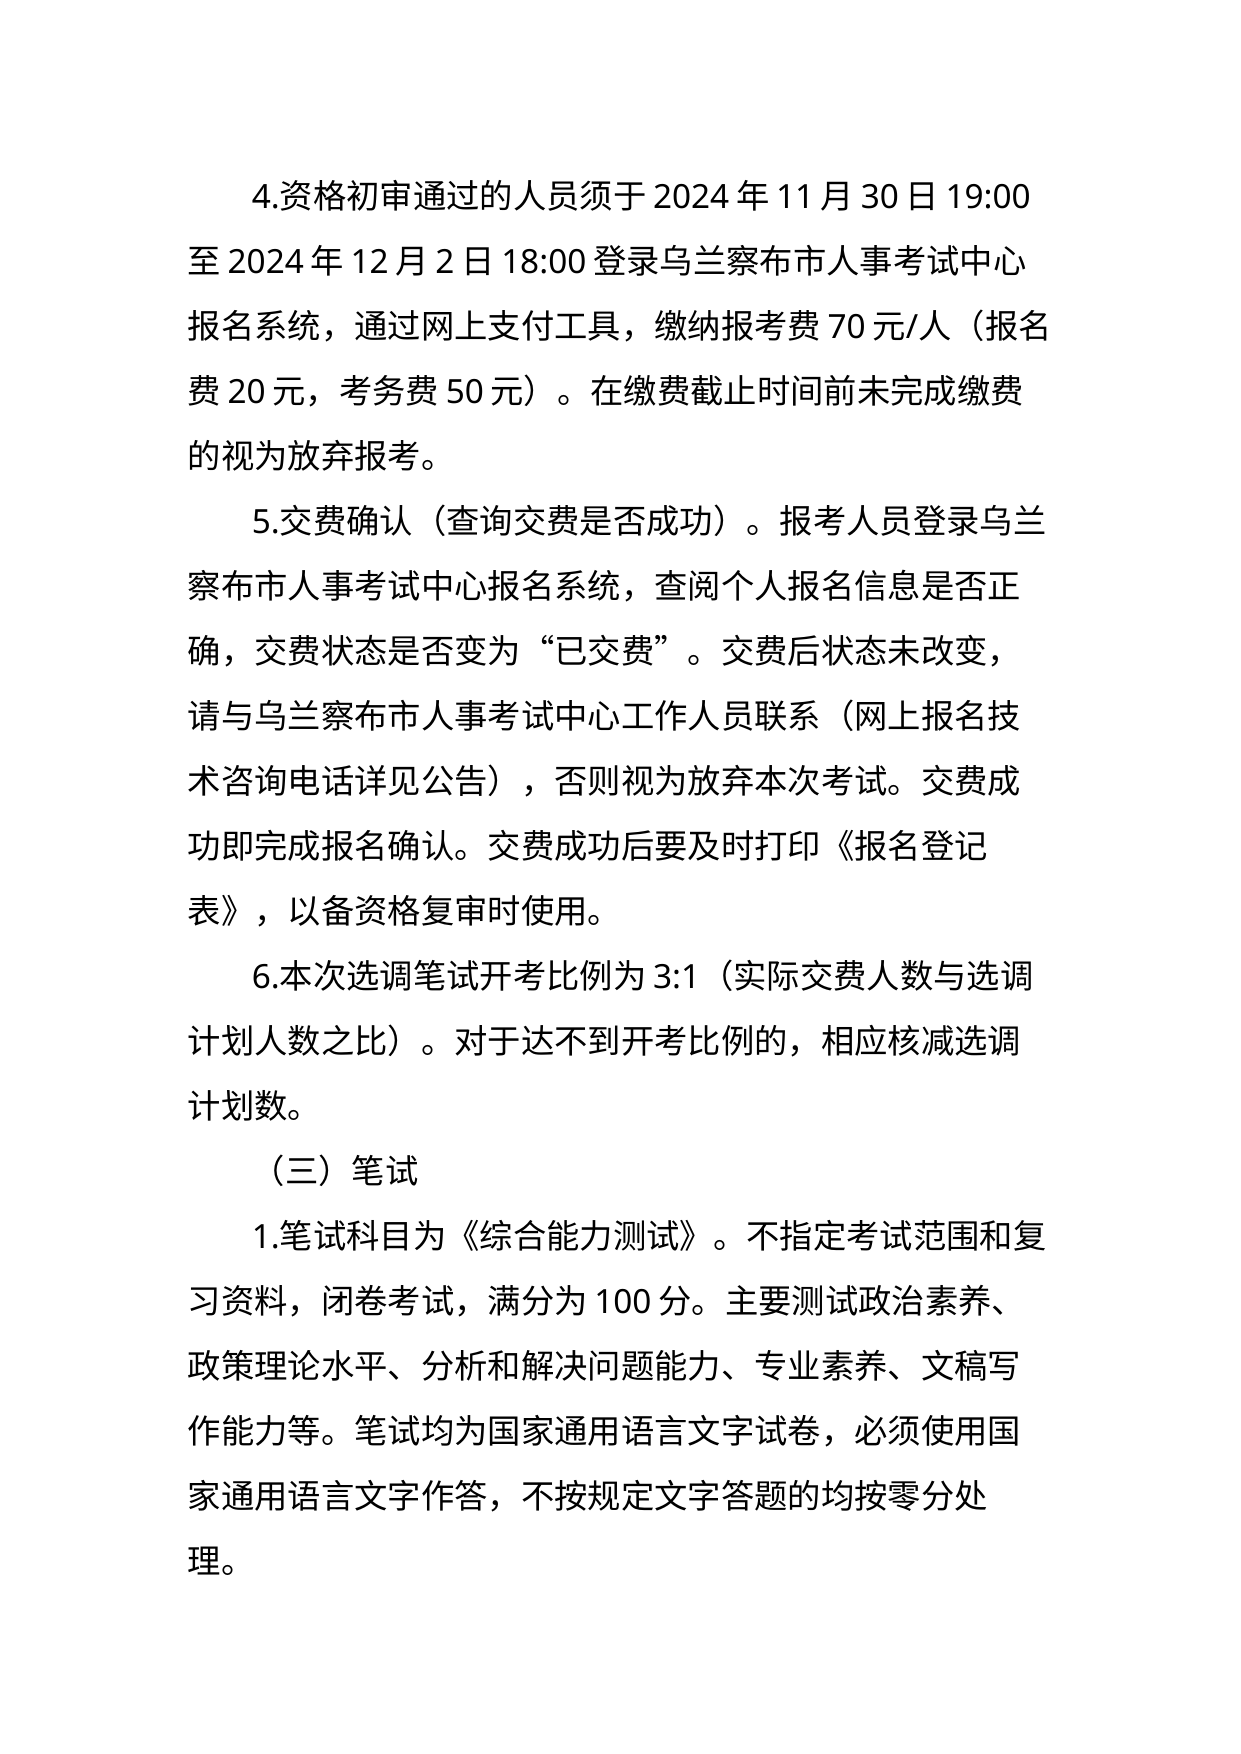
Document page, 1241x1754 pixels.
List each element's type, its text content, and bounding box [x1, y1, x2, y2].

text 4.资格初审通过的人员须于2024年11月30日19:00至2024年12月2日18:00登录乌兰察布市人事考试中心报名系统，通过网上支付工具，缴纳报考费70元/人（报名费20元，考务费50元）。在缴费截止时间前未完成缴费的视为放弃报考。 [187, 162, 1053, 487]
text 6.本次选调笔试开考比例为3:1（实际交费人数与选调计划人数之比）。对于达不到开考比例的，相应核减选调计划数。 [187, 942, 1053, 1137]
text 1.笔试科目为《综合能力测试》。不指定考试范围和复习资料，闭卷考试，满分为100分。主要测试政治素养、政策理论水平、分析和解决问题能力、专业素养、文稿写作能力等。笔试均为国家通用语言文字试卷，必须使用国家通用语言文字作答，不按规定文字答题的均按零分处理。 [187, 1202, 1053, 1592]
text 5.交费确认（查询交费是否成功）。报考人员登录乌兰察布市人事考试中心报名系统，查阅个人报名信息是否正确，交费状态是否变为“已交费”。交费后状态未改变，请与乌兰察布市人事考试中心工作人员联系（网上报名技术咨询电话详见公告），否则视为放弃本次考试。交费成功即完成报名确认。交费成功后要及时打印《报名登记表》，以备资格复审时使用。 [187, 487, 1053, 942]
text （三）笔试 [187, 1137, 1053, 1202]
